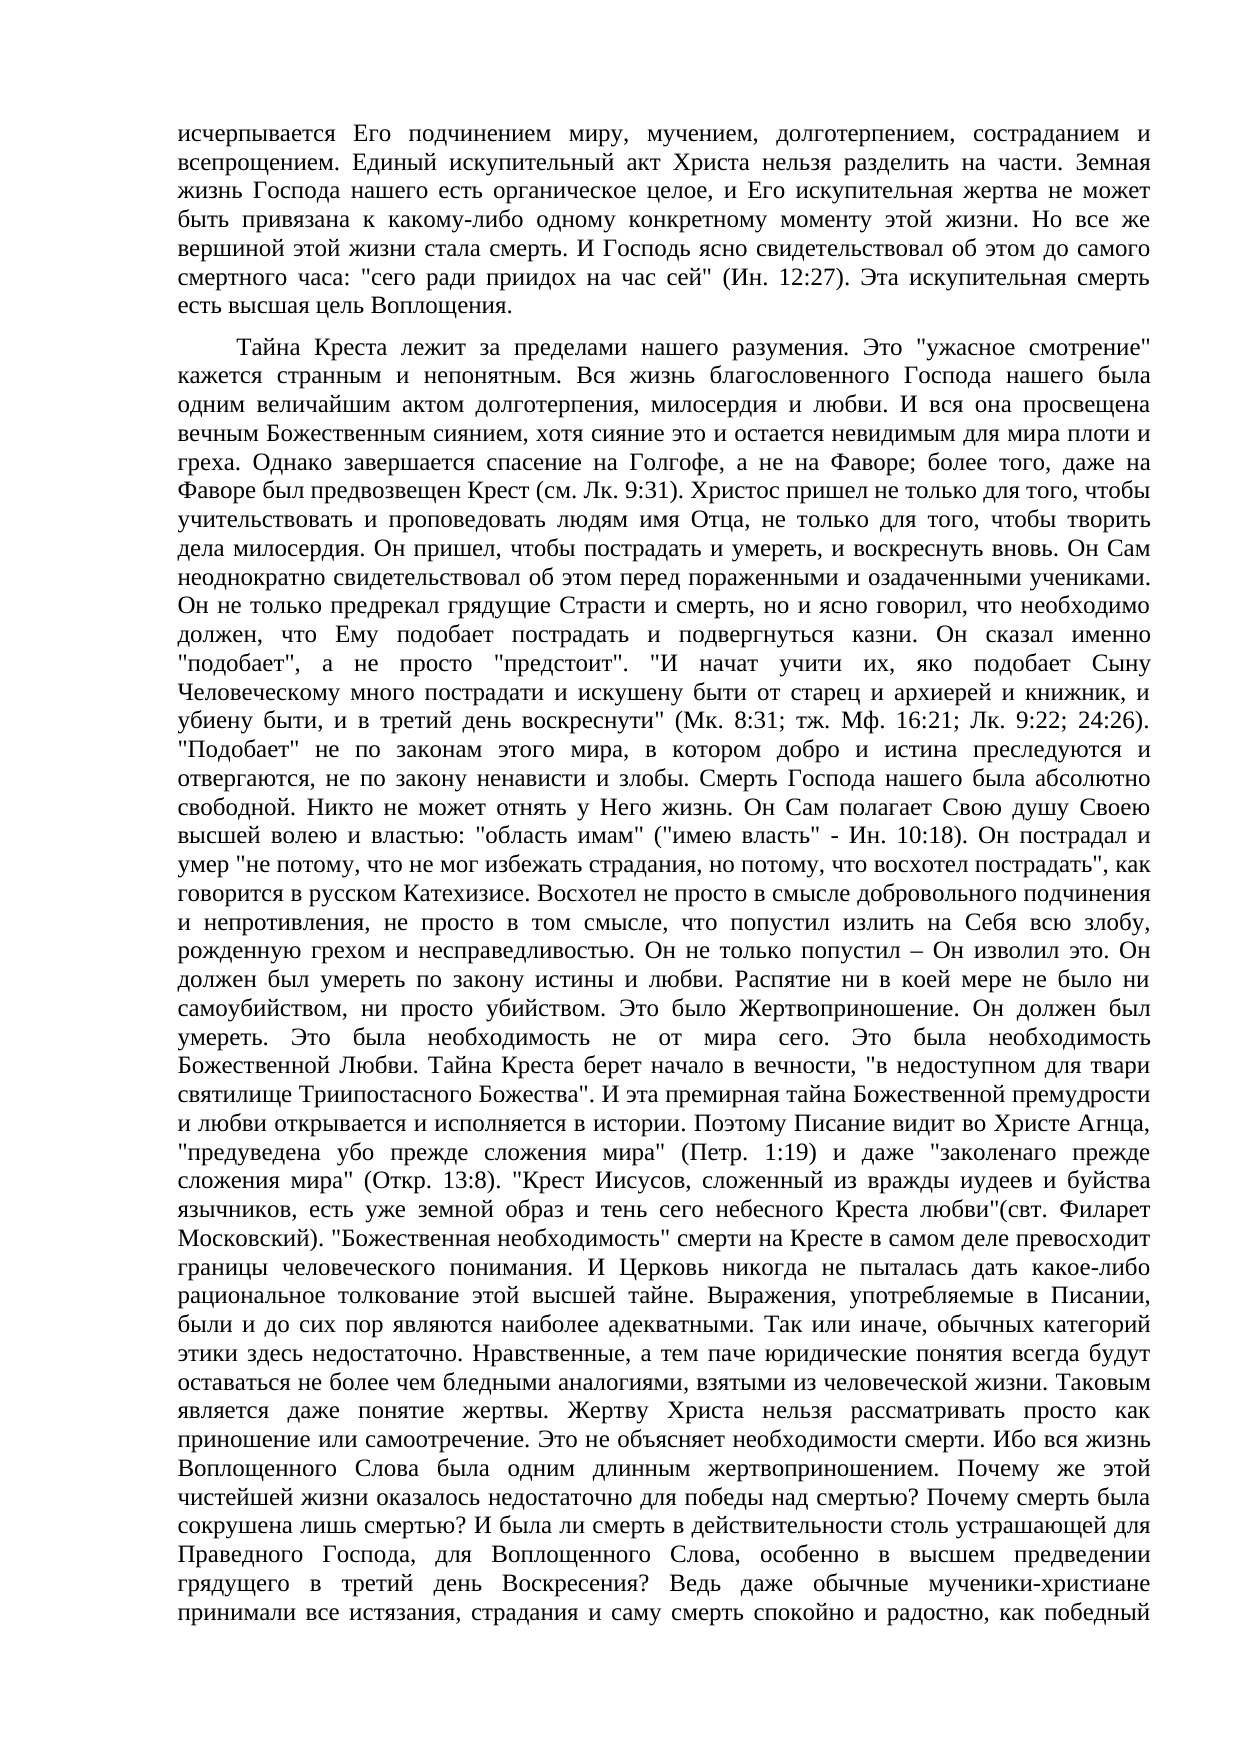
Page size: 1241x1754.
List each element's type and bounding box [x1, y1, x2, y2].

text [177, 332, 1152, 1626]
text [177, 118, 1152, 319]
